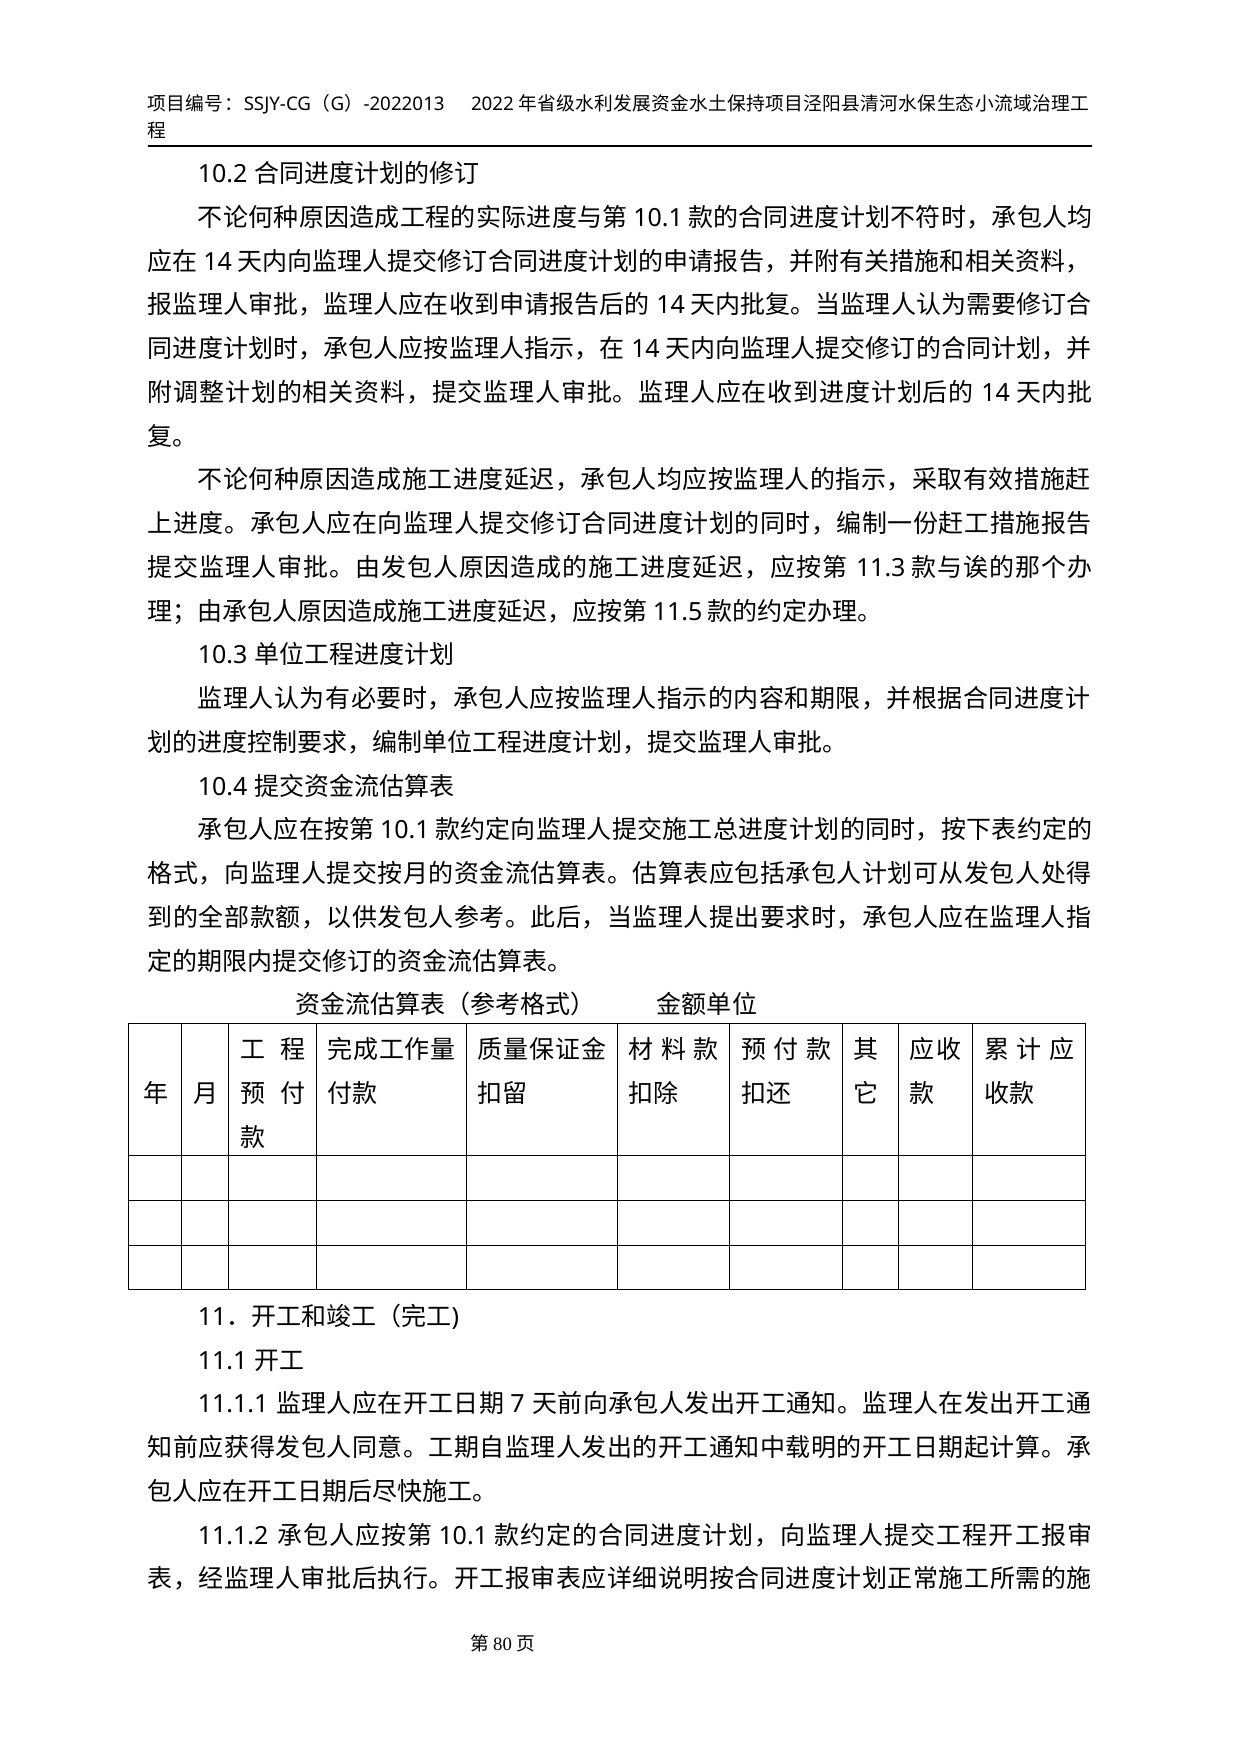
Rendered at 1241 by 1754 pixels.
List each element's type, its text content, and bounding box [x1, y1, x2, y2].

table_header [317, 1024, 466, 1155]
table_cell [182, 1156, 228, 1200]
text 11.1.1 监理人应在开工日期7 天前向承包人发出开工通知。监理人在发出开工通知前应获得发包人同意。工期自监理人发出的开工通知中载明的开工日期起计算。承包人应在开工日期后尽快施工。 [148, 1378, 1092, 1509]
subtitle 10.4 提交资金流估算表 [148, 760, 1092, 804]
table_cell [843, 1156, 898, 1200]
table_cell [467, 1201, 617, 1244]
text 承包人应在按第10.1款约定向监理人提交施工总进度计划的同时，按下表约定的格式，向监理人提交按月的资金流估算表。估算表应包括承包人计划可从发包人处得到的全部款额，以供发包人参考。此后，当监理人提出要求时，承包人应在监理人指定的期限内提交修订的资金流估算表。 [148, 804, 1092, 979]
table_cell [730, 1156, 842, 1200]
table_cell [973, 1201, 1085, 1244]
subtitle 11.1 开工 [148, 1334, 1092, 1378]
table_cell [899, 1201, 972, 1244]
text 监理人认为有必要时，承包人应按监理人指示的内容和期限，并根据合同进度计划的进度控制要求，编制单位工程进度计划，提交监理人审批。 [148, 673, 1092, 760]
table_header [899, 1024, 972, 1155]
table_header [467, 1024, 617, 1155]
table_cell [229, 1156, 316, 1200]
text 11．开工和竣工（完工) [148, 1290, 1092, 1334]
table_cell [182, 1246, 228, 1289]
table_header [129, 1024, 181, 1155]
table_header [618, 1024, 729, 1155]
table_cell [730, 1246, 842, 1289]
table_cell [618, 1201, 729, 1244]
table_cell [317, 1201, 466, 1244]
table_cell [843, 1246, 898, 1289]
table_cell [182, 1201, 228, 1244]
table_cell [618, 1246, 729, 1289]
text 资金流估算表（参考格式） 金额单位 [148, 979, 1092, 1023]
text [148, 1509, 1092, 1597]
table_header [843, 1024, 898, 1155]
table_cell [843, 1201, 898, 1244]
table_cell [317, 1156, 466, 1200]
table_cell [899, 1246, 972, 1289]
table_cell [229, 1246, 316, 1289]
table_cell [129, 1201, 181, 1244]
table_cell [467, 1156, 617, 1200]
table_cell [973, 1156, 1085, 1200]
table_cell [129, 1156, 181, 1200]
text 不论何种原因造成施工进度延迟，承包人均应按监理人的指示，采取有效措施赶上进度。承包人应在向监理人提交修订合同进度计划的同时，编制一份赶工措施报告提交监理人审批。由发包人原因造成的施工进度延迟，应按第11.3款与诶的那个办理；由承包人原因造成施工进度延迟，应按第11.5款的约定办理。 [148, 454, 1092, 629]
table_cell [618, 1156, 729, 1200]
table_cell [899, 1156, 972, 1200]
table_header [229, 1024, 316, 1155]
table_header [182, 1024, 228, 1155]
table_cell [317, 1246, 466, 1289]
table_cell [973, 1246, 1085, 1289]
subtitle 10.2 合同进度计划的修订 [148, 148, 1092, 191]
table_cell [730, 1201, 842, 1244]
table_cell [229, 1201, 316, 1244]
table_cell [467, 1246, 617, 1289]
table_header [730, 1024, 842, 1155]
text 不论何种原因造成工程的实际进度与第10.1款的合同进度计划不符时，承包人均应在14天内向监理人提交修订合同进度计划的申请报告，并附有关措施和相关资料，报监理人审批，监理人应在收到申请报告后的14天内批复。当监理人认为需要修订合同进度计划时，承包人应按监理人指示，在14天内向监理人提交修订的合同计划，并附调整计划的相关资料，提交监理人审批。监理人应在收到进度计划后的14天内批复。 [148, 191, 1092, 454]
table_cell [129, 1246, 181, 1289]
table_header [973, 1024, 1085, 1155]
subtitle 10.3 单位工程进度计划 [148, 629, 1092, 673]
